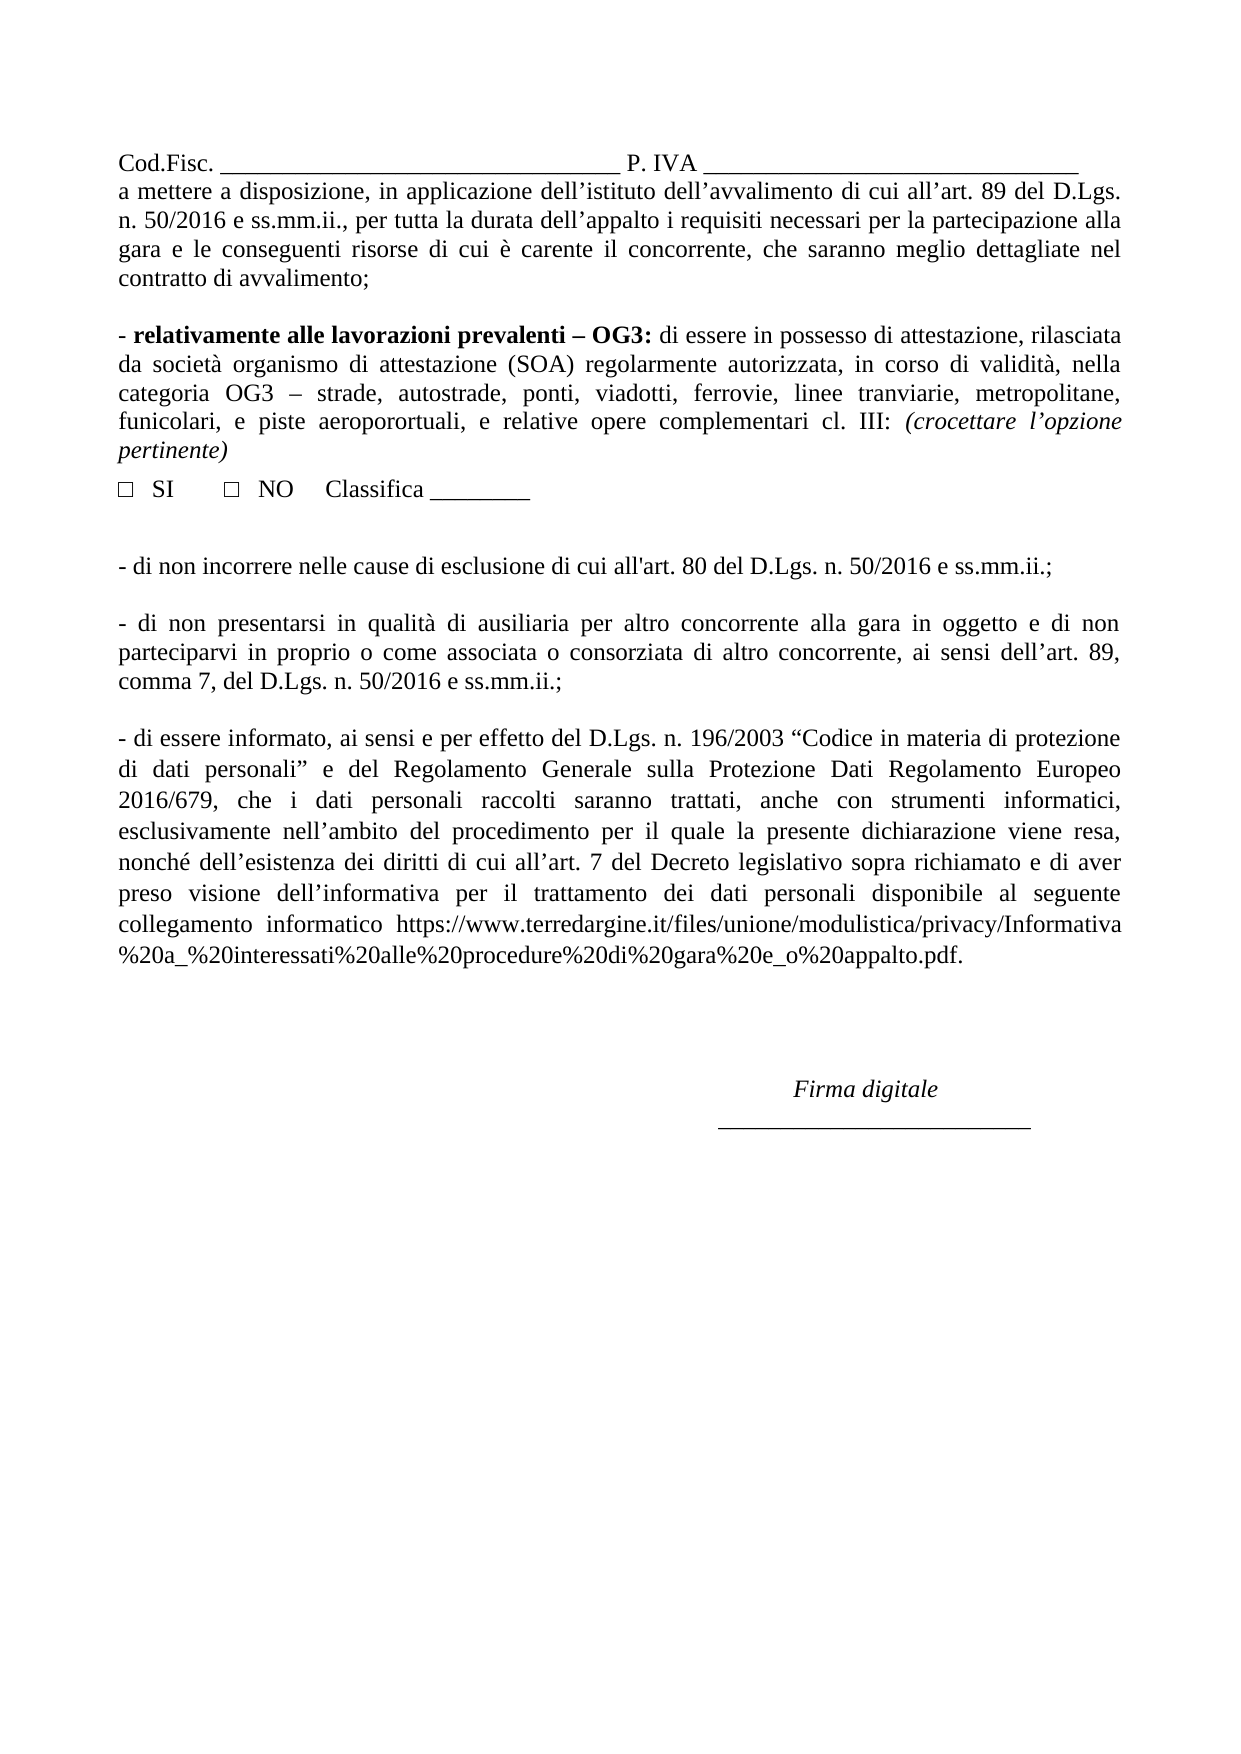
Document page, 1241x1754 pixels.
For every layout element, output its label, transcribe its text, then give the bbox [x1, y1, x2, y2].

text Cod.Fisc. ________________________________ P. IVA ______________________________ [118, 148, 1122, 176]
text - relativamente alle lavorazioni prevalenti – OG3: di essere in possesso di attestazione, rilasciata da società organismo di attestazione (SOA) regolarmente autorizzata, in corso di validità, nella categoria OG3 – strade, autostrade, ponti, viadotti, ferrovie, linee tranviarie, metropolitane, funicolari, e piste aeroporortuali, e relative opere complementari cl. III: (crocettare l’opzione pertinente) [118, 320, 1122, 464]
text Firma digitale [118, 1074, 1122, 1103]
text - di non presentarsi in qualità di ausiliaria per altro concorrente alla gara in oggetto e di non parteciparvi in proprio o come associata o consorziata di altro concorrente, ai sensi dell’art. 89, comma 7, del D.Lgs. n. 50/2016 e ss.mm.ii.; [118, 608, 1122, 694]
text _________________________ [118, 1103, 1122, 1131]
text □ SI □ NO Classifica ________ [118, 474, 1068, 503]
text - di essere informato, ai sensi e per effetto del D.Lgs. n. 196/2003 “Codice in materia di protezione di dati personali” e del Regolamento Generale sulla Protezione Dati Regolamento Europeo 2016/679, che i dati personali raccolti saranno trattati, anche con strumenti informatici, esclusivamente nell’ambito del procedimento per il quale la presente dichiarazione viene resa, nonché dell’esistenza dei diritti di cui all’art. 7 del Decreto legislativo sopra richiamato e di aver preso visione dell’informativa per il trattamento dei dati personali disponibile al seguente collegamento informatico https://www.terredargine.it/files/unione/modulistica/privacy/Informativa%20a_%20interessati%20alle%20procedure%20di%20gara%20e_o%20appalto.pdf. [118, 723, 1122, 969]
text - di non incorrere nelle cause di esclusione di cui all'art. 80 del D.Lgs. n. 50/2016 e ss.mm.ii.; [118, 551, 1122, 579]
text a mettere a disposizione, in applicazione dell’istituto dell’avvalimento di cui all’art. 89 del D.Lgs. n. 50/2016 e ss.mm.ii., per tutta la durata dell’appalto i requisiti necessari per la partecipazione alla gara e le conseguenti risorse di cui è carente il concorrente, che saranno meglio dettagliate nel contratto di avvalimento; [118, 176, 1122, 291]
